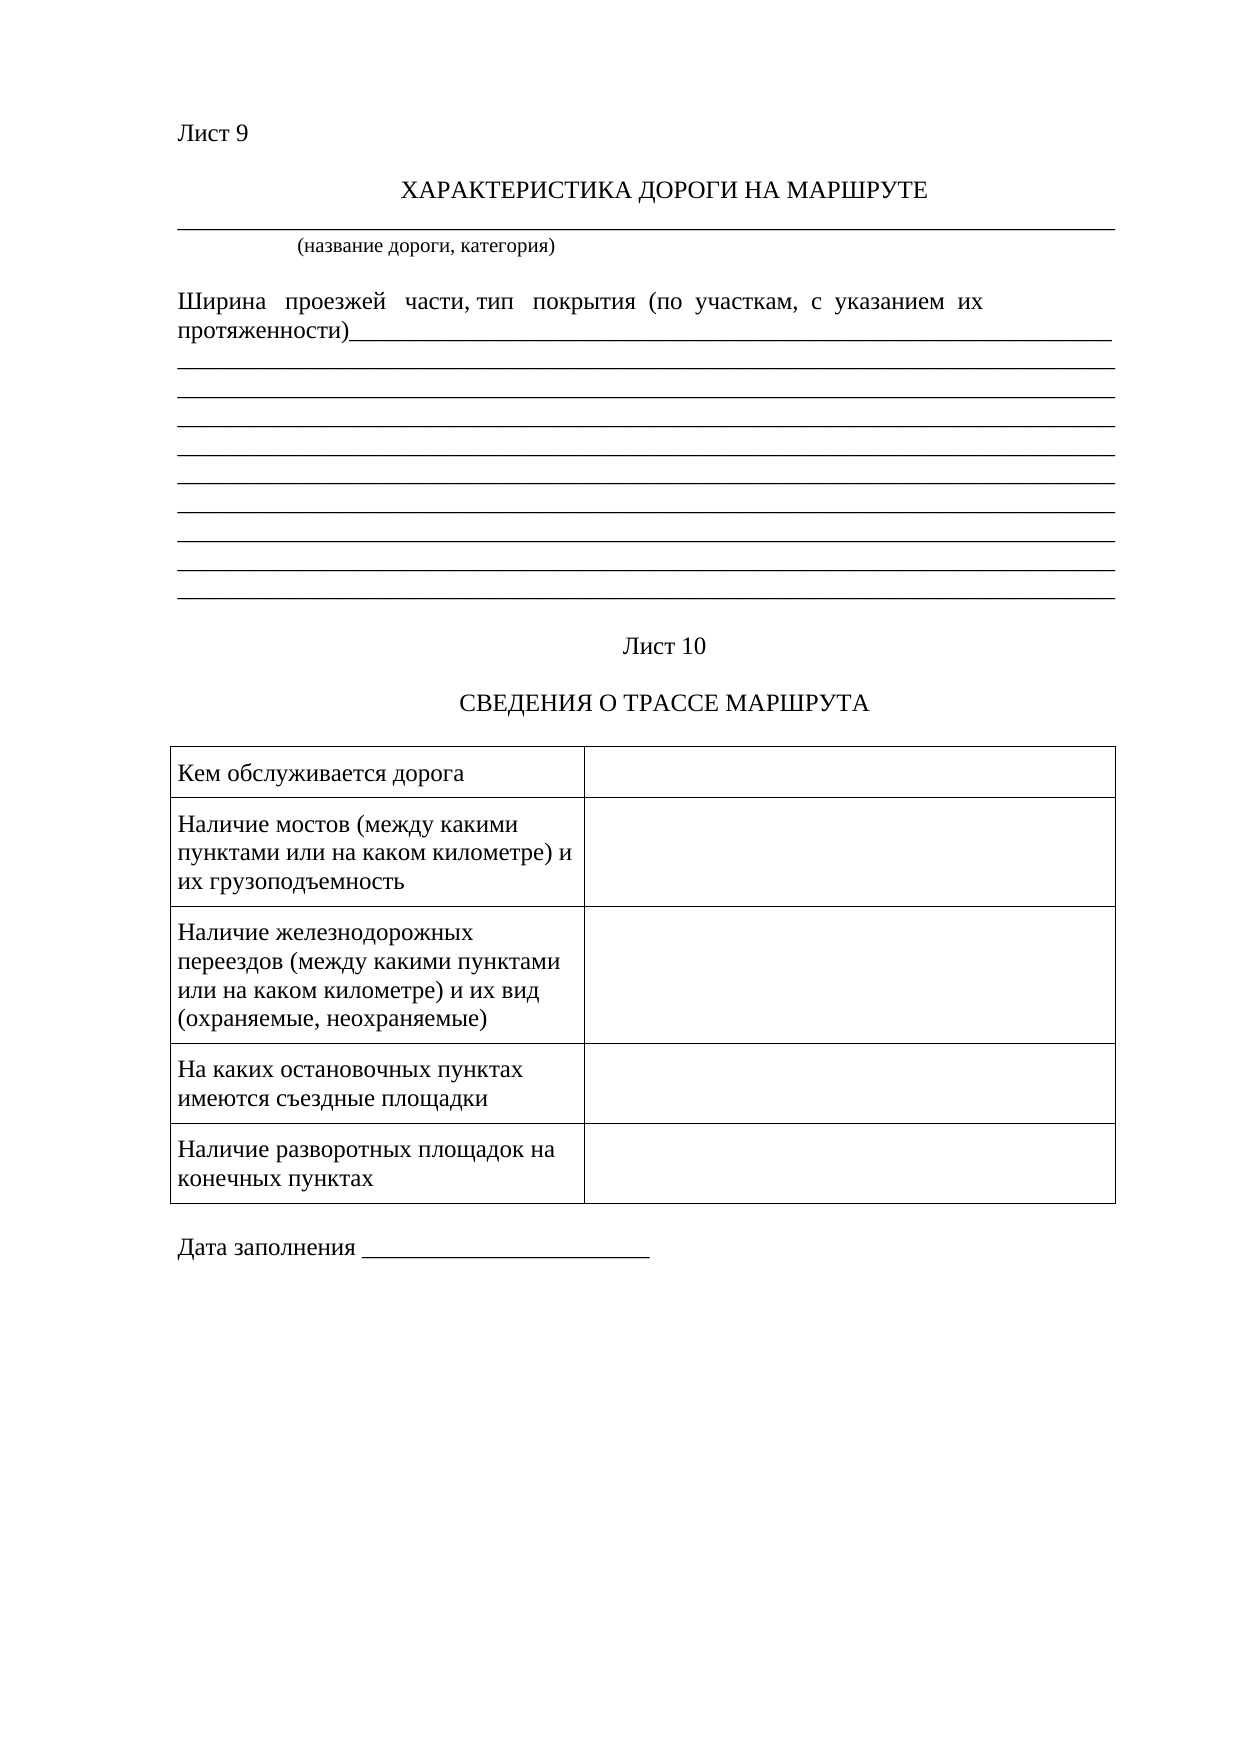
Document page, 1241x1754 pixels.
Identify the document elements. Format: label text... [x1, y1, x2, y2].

table_header Кем обслуживается дорога [171, 747, 584, 797]
text протяженности)_____________________________________________________________ [177, 315, 1152, 343]
table_cell Наличие разворотных площадок на конечных пунктах [171, 1124, 584, 1202]
table_cell Наличие мостов (между какими пунктами или на каком километре) и их грузоподъемность [171, 798, 584, 906]
text Дата заполнения _______________________ [177, 1232, 1152, 1261]
text Ширина проезжей части, тип покрытия (по участкам, с указанием их [177, 286, 1152, 315]
text ___________________________________________________________________________ [177, 573, 1152, 602]
table_header [585, 747, 1115, 797]
text ___________________________________________________________________________ [177, 458, 1152, 487]
text ___________________________________________________________________________ [177, 401, 1152, 430]
table_cell [585, 907, 1115, 1043]
text (название дороги, категория) [177, 233, 1152, 257]
table_cell На каких остановочных пунктах имеются съездные площадки [171, 1044, 584, 1123]
text Лист 10 [177, 631, 1152, 660]
text ___________________________________________________________________________ [177, 545, 1152, 573]
table_cell [585, 798, 1115, 906]
text ___________________________________________________________________________ [177, 430, 1152, 458]
text ___________________________________________________________________________ [177, 204, 1152, 233]
table_cell [585, 1124, 1115, 1202]
text Лист 9 [177, 118, 1152, 147]
text СВЕДЕНИЯ О ТРАССЕ МАРШРУТА [177, 688, 1152, 717]
text ХАРАКТЕРИСТИКА ДОРОГИ НА МАРШРУТЕ [177, 176, 1152, 204]
text ___________________________________________________________________________ [177, 487, 1152, 516]
text ___________________________________________________________________________ [177, 372, 1152, 401]
text ___________________________________________________________________________ [177, 516, 1152, 545]
table_cell Наличие железнодорожных переездов (между какими пунктами или на каком километре) и их вид (охраняемые, неохраняемые) [171, 907, 584, 1043]
table_cell [585, 1044, 1115, 1123]
text ___________________________________________________________________________ [177, 343, 1152, 372]
